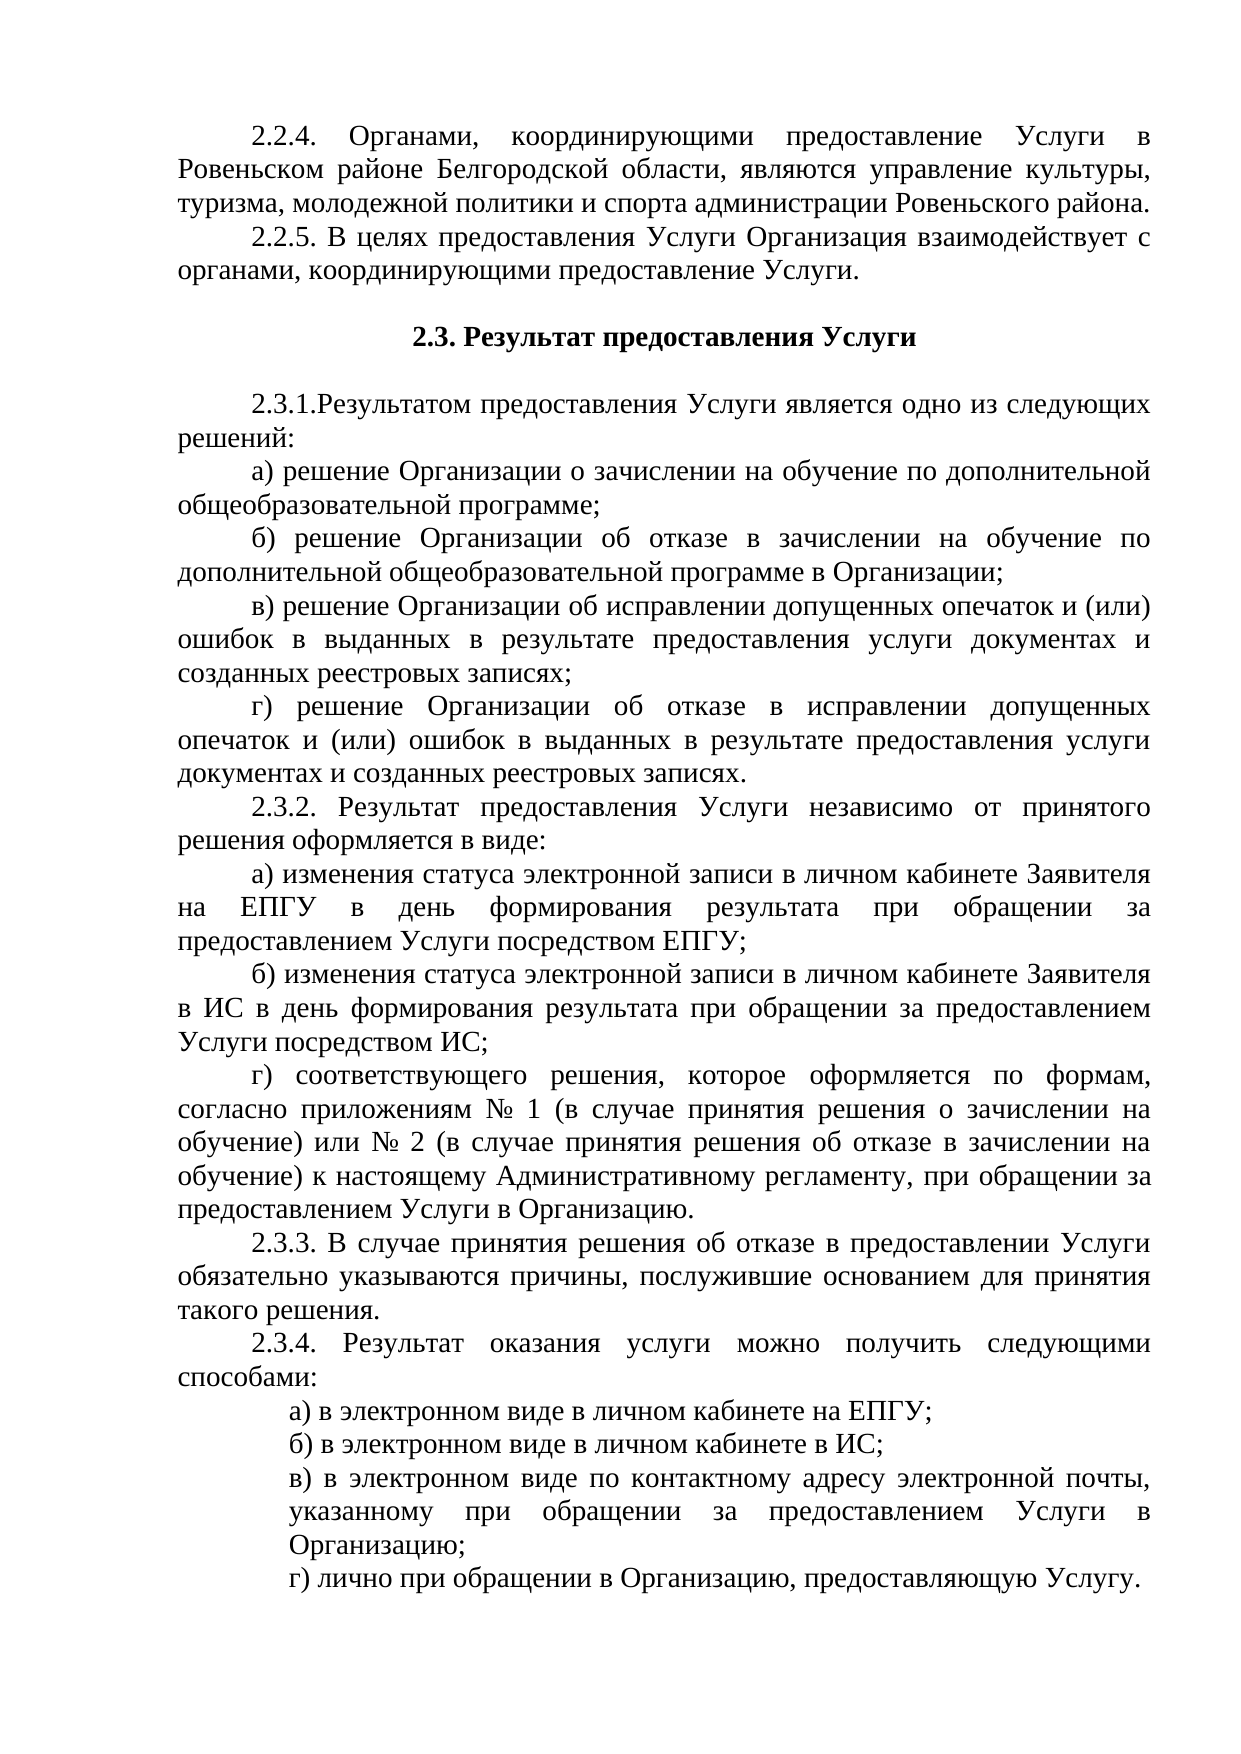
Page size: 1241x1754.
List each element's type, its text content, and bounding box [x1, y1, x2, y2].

text 2.2.4. Органами, координирующими предоставление Услуги в Ровеньском районе Белгородской области, являются управление культуры, туризма, молодежной политики и спорта администрации Ровеньского района. [177, 118, 1152, 219]
text б) изменения статуса электронной записи в личном кабинете Заявителя в ИС в день формирования результата при обращении за предоставлением Услуги посредством ИС; [177, 957, 1152, 1057]
text 2.3.2. Результат предоставления Услуги независимо от принятого решения оформляется в виде: [177, 789, 1152, 856]
text в) решение Организации об исправлении допущенных опечаток и (или) ошибок в выданных в результате предоставления услуги документах и созданных реестровых записях; [177, 588, 1152, 688]
text б) в электронном виде в личном кабинете в ИС; [288, 1426, 1152, 1460]
text 2.2.5. В целях предоставления Услуги Организация взаимодействует с органами, координирующими предоставление Услуги. [177, 219, 1152, 286]
text г) лично при обращении в Организацию, предоставляющую Услугу. [288, 1560, 1152, 1594]
text б) решение Организации об отказе в зачислении на обучение по дополнительной общеобразовательной программе в Организации; [177, 521, 1152, 588]
text 2.3.3. В случае принятия решения об отказе в предоставлении Услуги обязательно указываются причины, послужившие основанием для принятия такого решения. [177, 1225, 1152, 1326]
text 2.3.4. Результат оказания услуги можно получить следующими способами: [177, 1326, 1152, 1393]
text в) в электронном виде по контактному адресу электронной почты, указанному при обращении за предоставлением Услуги в Организацию; [288, 1460, 1152, 1560]
text г) соответствующего решения, которое оформляется по формам, согласно приложениям № 1 (в случае принятия решения о зачислении на обучение) или № 2 (в случае принятия решения об отказе в зачислении на обучение) к настоящему Административному регламенту, при обращении за предоставлением Услуги в Организацию. [177, 1057, 1152, 1225]
text а) решение Организации о зачислении на обучение по дополнительной общеобразовательной программе; [177, 453, 1152, 521]
text г) решение Организации об отказе в исправлении допущенных опечаток и (или) ошибок в выданных в результате предоставления услуги документах и созданных реестровых записях. [177, 688, 1152, 789]
text а) изменения статуса электронной записи в личном кабинете Заявителя на ЕПГУ в день формирования результата при обращении за предоставлением Услуги посредством ЕПГУ; [177, 856, 1152, 957]
text 2.3.1.Результатом предоставления Услуги является одно из следующих решений: [177, 386, 1152, 453]
text а) в электронном виде в личном кабинете на ЕПГУ; [288, 1393, 1152, 1426]
text 2.3. Результат предоставления Услуги [177, 319, 1152, 353]
